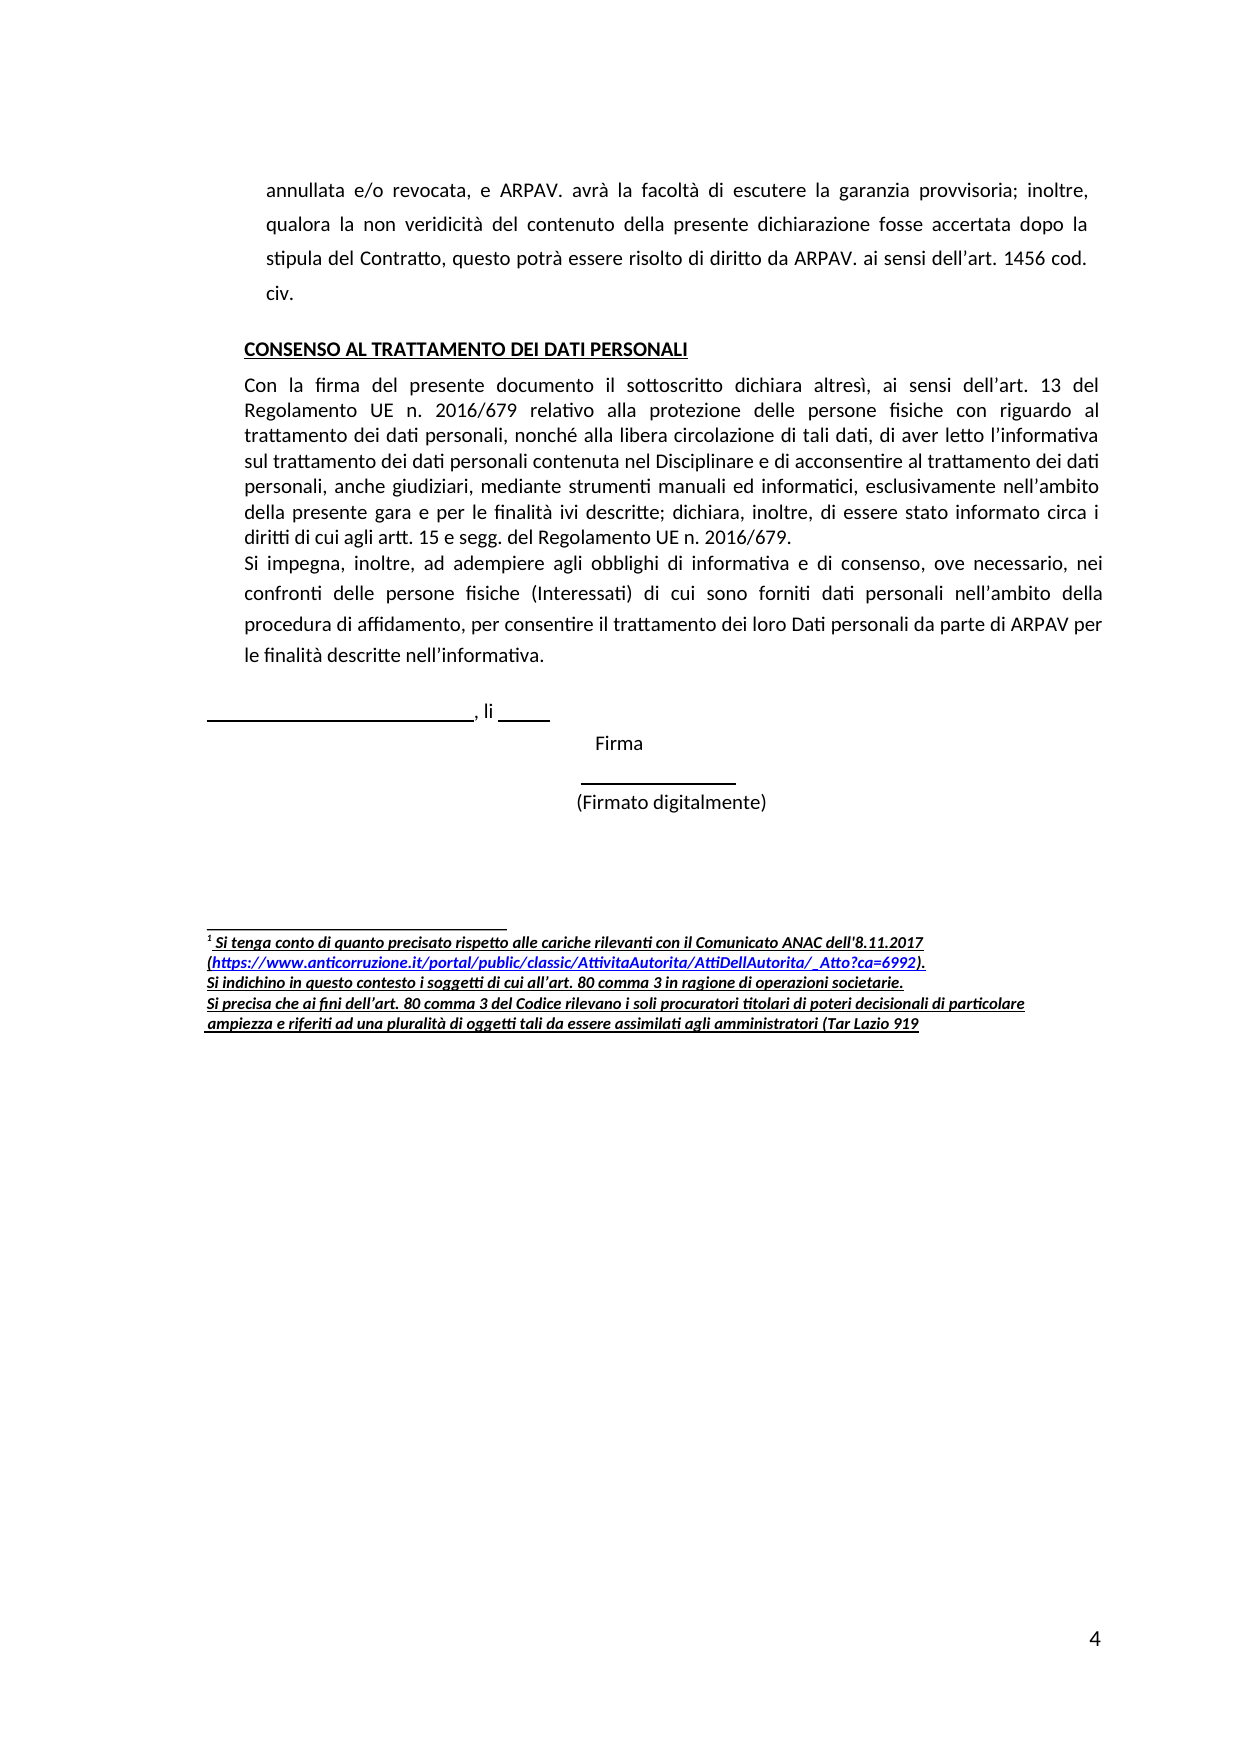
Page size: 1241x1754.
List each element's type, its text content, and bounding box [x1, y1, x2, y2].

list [207, 177, 1090, 305]
text Si impegna, inoltre, ad adempiere agli obblighi di informativa e di consenso, ove necessario, nei confronti delle persone fisiche (Interessati) di cui sono forniti dati personali nell’ambito della procedura di affidamento, per consentire il trattamento dei loro Dati personali da parte di ARPAV per le finalità descritte nell’informativa. [244, 550, 1105, 668]
text Si precisa che ai fini dell’art. 80 comma 3 del Codice rilevano i soli procuratori titolari di poteri decisionali di particolare [207, 993, 1101, 1013]
text (Firmato digitalmente) [413, 783, 930, 815]
text CONSENSO AL TRATTAMENTO DEI DATI PERSONALI [244, 336, 1101, 361]
text Si indichino in questo contesto i soggetti di cui all’art. 80 comma 3 in ragione di operazioni societarie. [207, 973, 1101, 993]
text ampiezza e riferiti ad una pluralità di oggetti tali da essere assimilati agli amministratori (Tar Lazio 919 [204, 1013, 1101, 1034]
text Firma [411, 730, 827, 755]
text , li [207, 699, 1101, 724]
text Con la firma del presente documento il sottoscritto dichiara altresì, ai sensi dell’art. 13 del Regolamento UE n. 2016/679 relativo alla protezione delle persone fisiche con riguardo al trattamento dei dati personali, nonché alla libera circolazione di tali dati, di aver letto l’informativa sul trattamento dei dati personali contenuta nel Disciplinare e di acconsentire al trattamento dei dati personali, anche giudiziari, mediante strumenti manuali ed informatici, esclusivamente nell’ambito della presente gara e per le finalità ivi descritte; dichiara, inoltre, di essere stato informato circa i diritti di cui agli artt. 15 e segg. del Regolamento UE n. 2016/679. [244, 372, 1101, 550]
text 1 Si tenga conto di quanto precisato rispetto alle cariche rilevanti con il Comunicato ANAC dell'8.11.2017 (https://www.anticorruzione.it/portal/public/classic/AttivitaAutorita/AttiDellAutorita/_Atto?ca=6992). [207, 932, 1101, 973]
